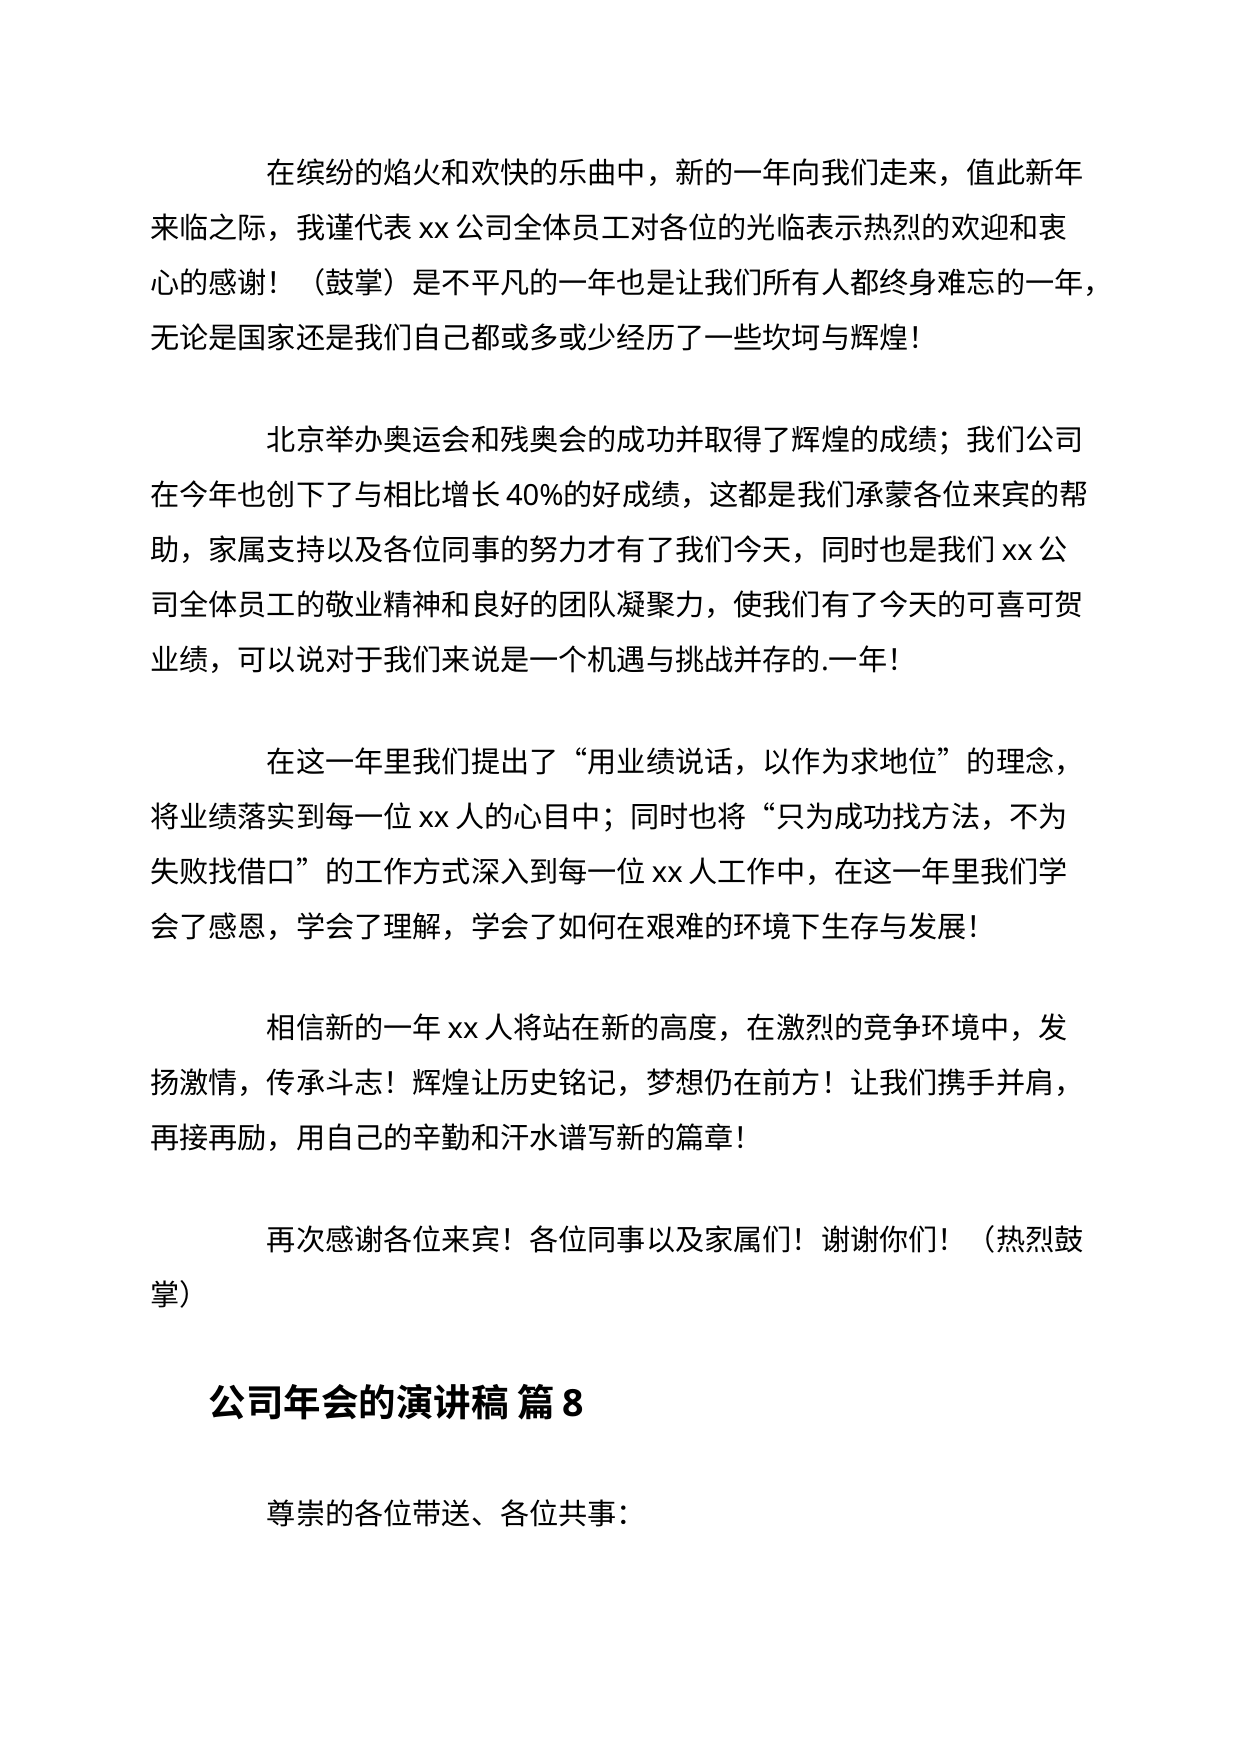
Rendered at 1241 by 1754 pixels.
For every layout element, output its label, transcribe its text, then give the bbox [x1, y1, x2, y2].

text 公司年会的演讲稿 篇8 [150, 1373, 1090, 1428]
text 相信新的一年xx人将站在新的高度，在激烈的竞争环境中，发扬激情，传承斗志！辉煌让历史铭记，梦想仍在前方！让我们携手并肩，再接再励，用自己的辛勤和汗水谱写新的篇章！ [150, 1005, 1090, 1157]
text 再次感谢各位来宾！各位同事以及家属们！谢谢你们！（热烈鼓掌） [150, 1217, 1090, 1314]
text 尊崇的各位带送、各位共事： [150, 1491, 1090, 1533]
text 北京举办奥运会和残奥会的成功并取得了辉煌的成绩；我们公司在今年也创下了与相比增长40%的好成绩，这都是我们承蒙各位来宾的帮助，家属支持以及各位同事的努力才有了我们今天，同时也是我们xx公司全体员工的敬业精神和良好的团队凝聚力，使我们有了今天的可喜可贺业绩，可以说对于我们来说是一个机遇与挑战并存的.一年！ [150, 417, 1090, 679]
text 在缤纷的焰火和欢快的乐曲中，新的一年向我们走来，值此新年来临之际，我谨代表xx公司全体员工对各位的光临表示热烈的欢迎和衷心的感谢！（鼓掌）是不平凡的一年也是让我们所有人都终身难忘的一年，无论是国家还是我们自己都或多或少经历了一些坎坷与辉煌！ [150, 150, 1090, 357]
text 在这一年里我们提出了“用业绩说话，以作为求地位”的理念，将业绩落实到每一位xx人的心目中；同时也将“只为成功找方法，不为失败找借口”的工作方式深入到每一位xx人工作中，在这一年里我们学会了感恩，学会了理解，学会了如何在艰难的环境下生存与发展！ [150, 738, 1090, 946]
